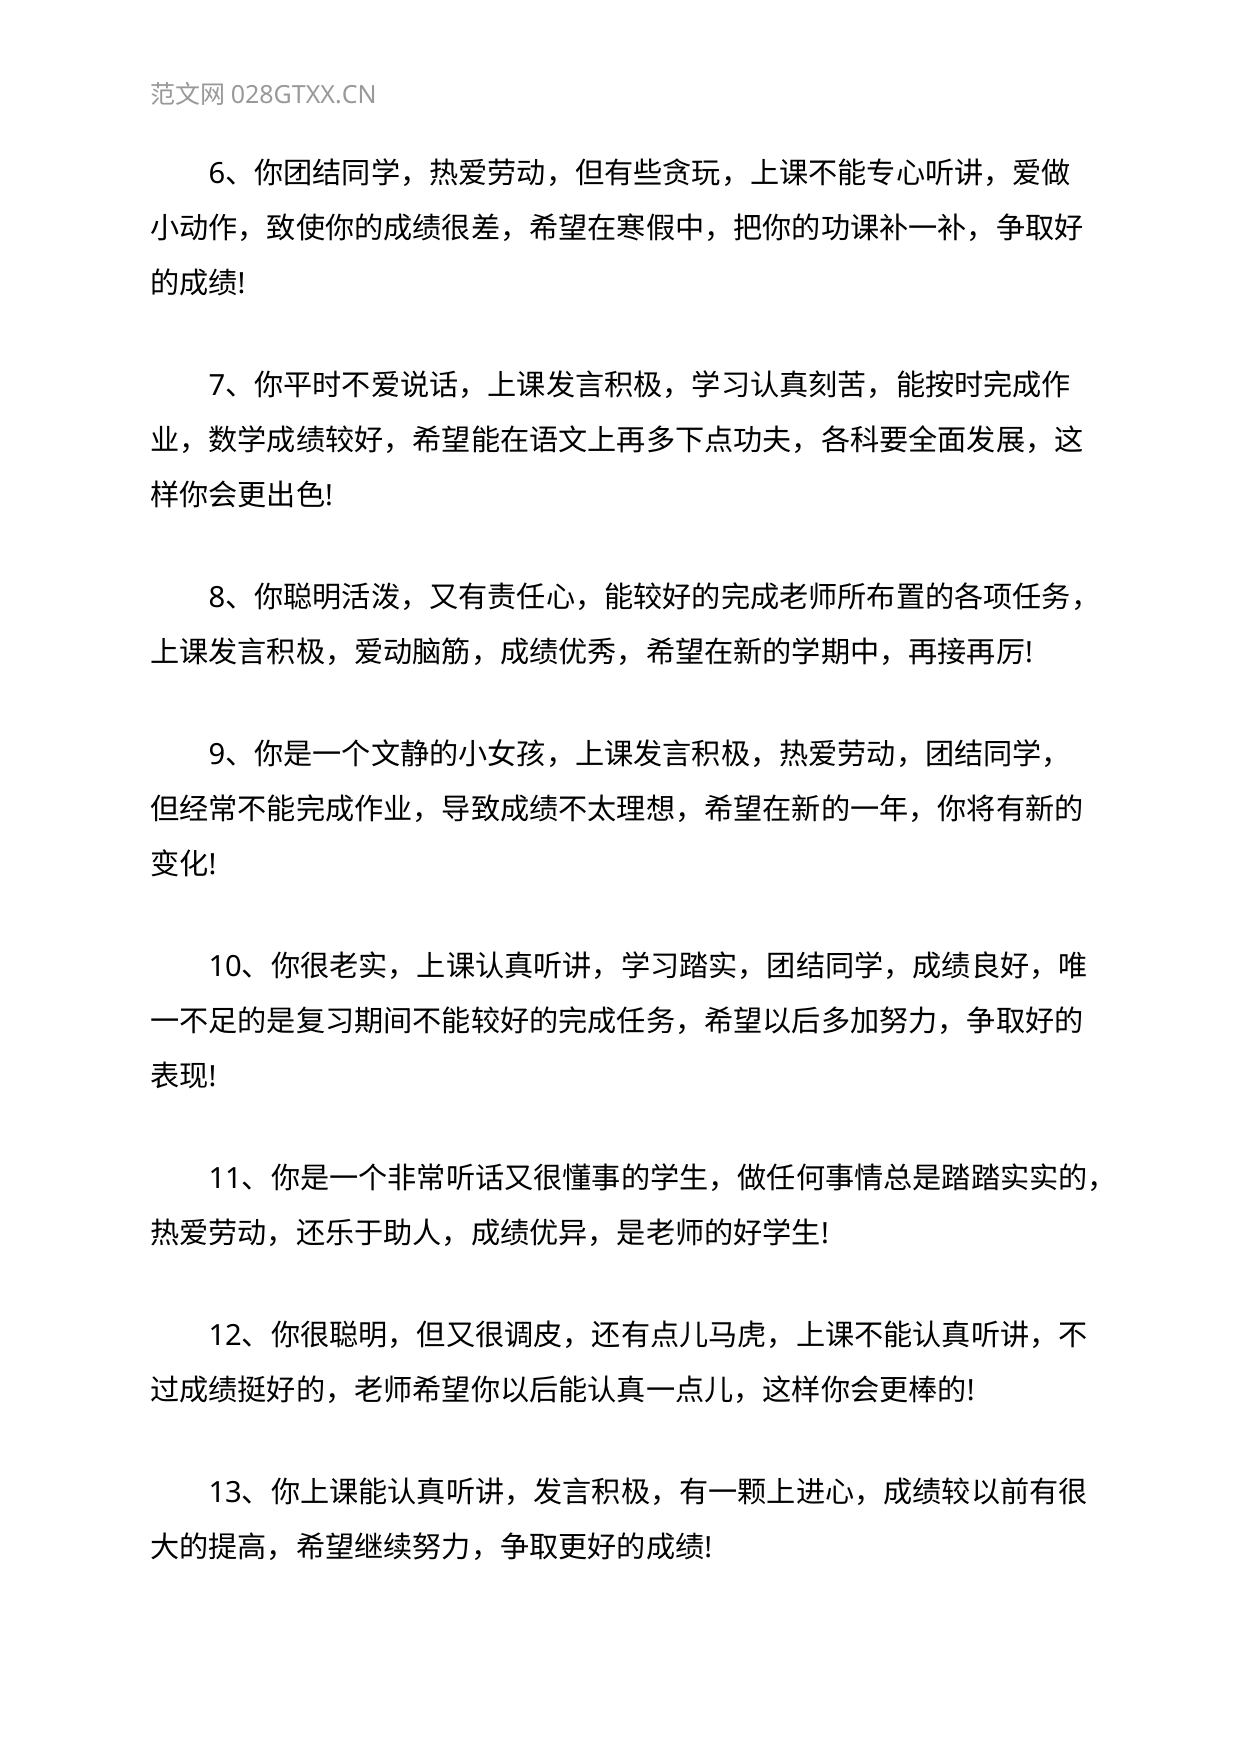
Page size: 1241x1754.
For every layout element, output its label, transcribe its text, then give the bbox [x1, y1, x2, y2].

text 10、你很老实，上课认真听讲，学习踏实，团结同学，成绩良好，唯一不足的是复习期间不能较好的完成任务，希望以后多加努力，争取好的表现! [150, 943, 1090, 1095]
text 11、你是一个非常听话又很懂事的学生，做任何事情总是踏踏实实的，热爱劳动，还乐于助人，成绩优异，是老师的好学生! [150, 1154, 1090, 1252]
text 13、你上课能认真听讲，发言积极，有一颗上进心，成绩较以前有很大的提高，希望继续努力，争取更好的成绩! [150, 1468, 1090, 1566]
text 8、你聪明活泼，又有责任心，能较好的完成老师所布置的各项任务，上课发言积极，爱动脑筋，成绩优秀，希望在新的学期中，再接再厉! [150, 574, 1090, 671]
text 6、你团结同学，热爱劳动，但有些贪玩，上课不能专心听讲，爱做小动作，致使你的成绩很差，希望在寒假中，把你的功课补一补，争取好的成绩! [150, 150, 1090, 302]
text 7、你平时不爱说话，上课发言积极，学习认真刻苦，能按时完成作业，数学成绩较好，希望能在语文上再多下点功夫，各科要全面发展，这样你会更出色! [150, 362, 1090, 514]
text 9、你是一个文静的小女孩，上课发言积极，热爱劳动，团结同学，但经常不能完成作业，导致成绩不太理想，希望在新的一年，你将有新的变化! [150, 731, 1090, 883]
text 12、你很聪明，但又很调皮，还有点儿马虎，上课不能认真听讲，不过成绩挺好的，老师希望你以后能认真一点儿，这样你会更棒的! [150, 1311, 1090, 1409]
